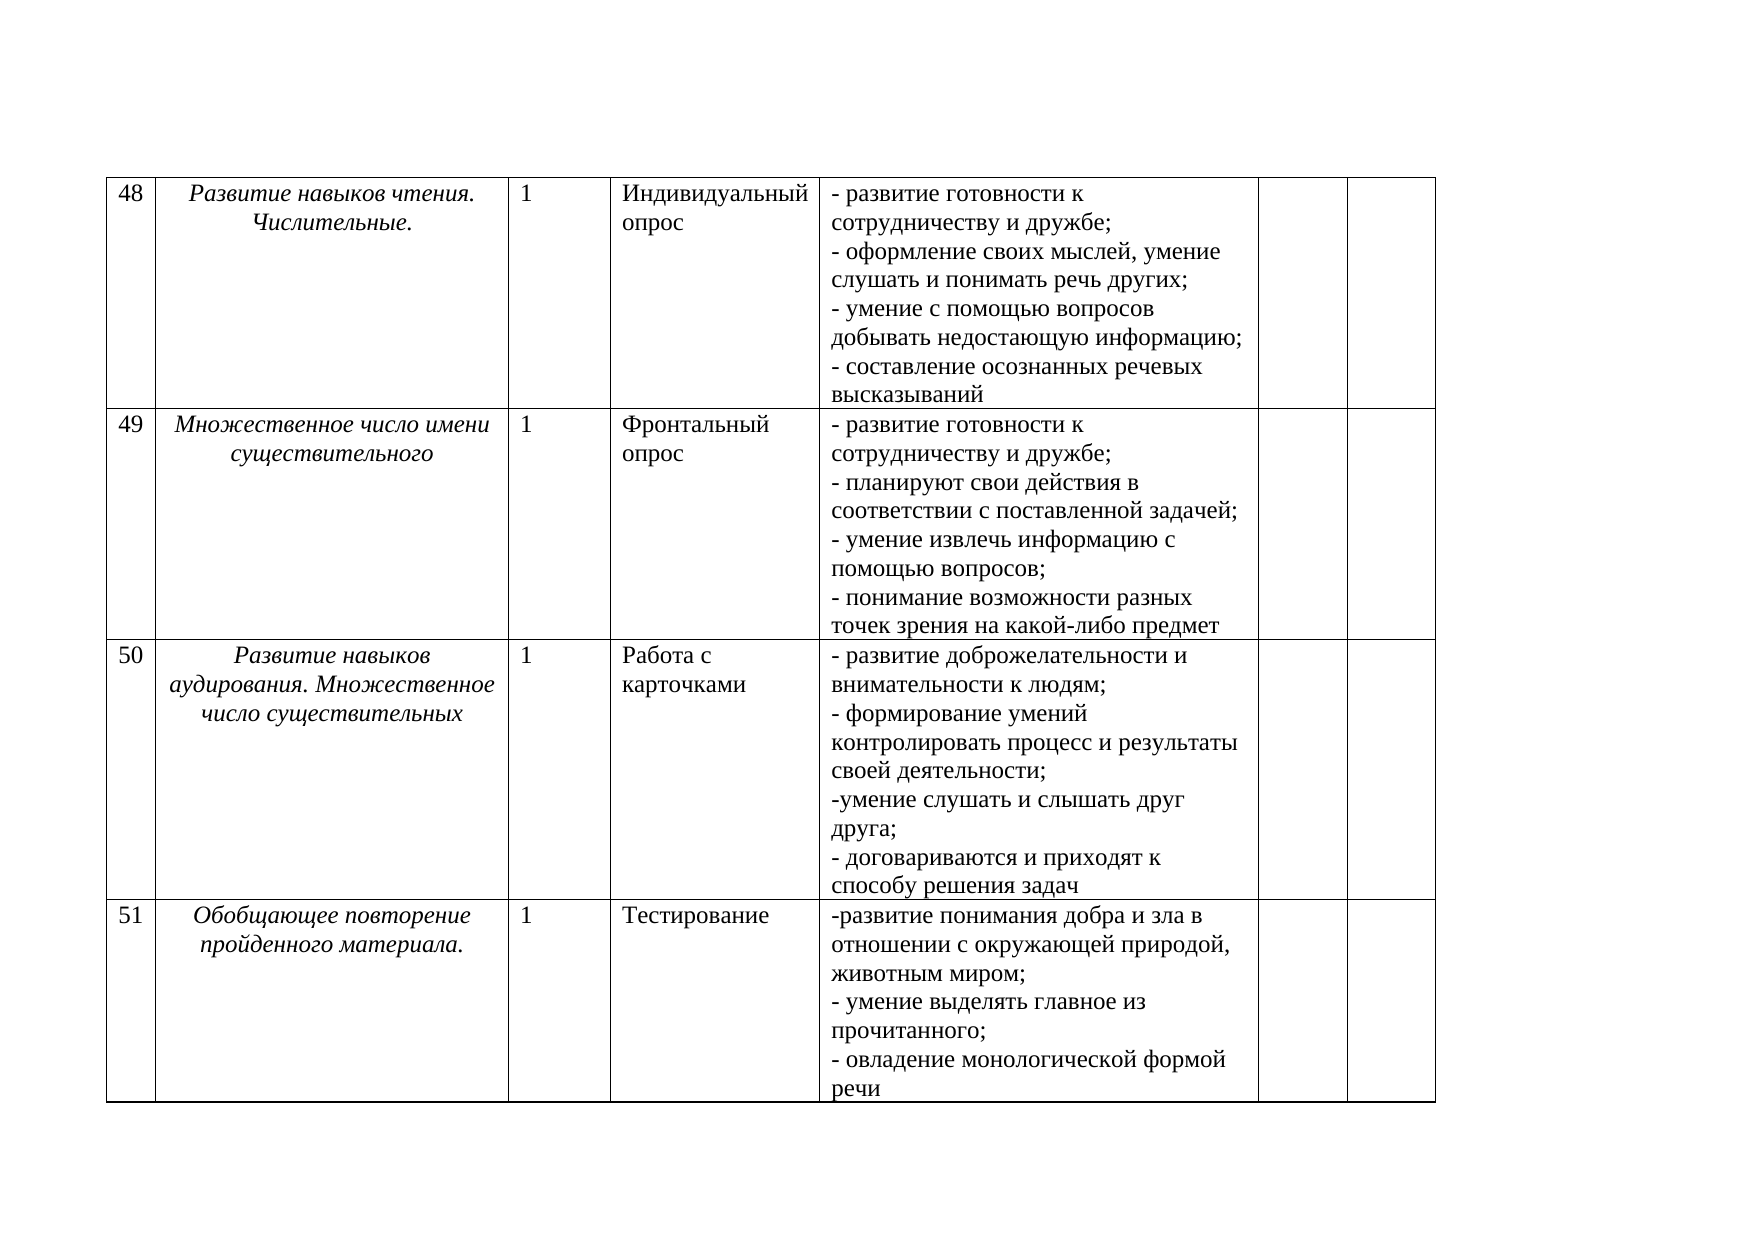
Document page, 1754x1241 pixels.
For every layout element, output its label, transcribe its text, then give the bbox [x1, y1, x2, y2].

table_cell - развитие готовности к сотрудничеству и дружбе; - планируют свои действия в соответствии с поставленной задачей; - умение извлечь информацию с помощью вопросов; - понимание возможности разных точек зрения на какой-либо предмет [820, 409, 1258, 639]
table_cell 1 [509, 178, 610, 408]
table_cell [1259, 640, 1347, 899]
table_cell 1 [509, 900, 610, 1101]
table_cell Фронтальный опрос [611, 409, 819, 639]
table_cell 48 [107, 178, 155, 408]
table_cell 50 [107, 640, 155, 899]
table_cell 1 [509, 640, 610, 899]
table_cell [1259, 900, 1347, 1101]
table_cell [1348, 178, 1435, 408]
table_cell [1259, 178, 1347, 408]
table_cell Множественное число имени существительного [156, 409, 508, 639]
table_cell 1 [509, 409, 610, 639]
table_cell 51 [107, 900, 155, 1101]
table_cell Развитие навыков аудирования. Множественное число существительных [156, 640, 508, 899]
table_cell Развитие навыков чтения. Числительные. [156, 178, 508, 408]
table_cell -развитие понимания добра и зла в отношении с окружающей природой, животным миром; - умение выделять главное из прочитанного; - овладение монологической формой речи [820, 900, 1258, 1101]
table_cell [1348, 900, 1435, 1101]
table_cell Индивидуальный опрос [611, 178, 819, 408]
table_cell [1259, 409, 1347, 639]
table_cell - развитие доброжелательности и внимательности к людям; - формирование умений контролировать процесс и результаты своей деятельности; -умение слушать и слышать друг друга; - договариваются и приходят к способу решения задач [820, 640, 1258, 899]
table_cell [1348, 640, 1435, 899]
table_cell Обобщающее повторение пройденного материала. [156, 900, 508, 1101]
table_cell Тестирование [611, 900, 819, 1101]
table_cell 49 [107, 409, 155, 639]
table_cell - развитие готовности к сотрудничеству и дружбе; - оформление своих мыслей, умение слушать и понимать речь других; - умение с помощью вопросов добывать недостающую информацию; - составление осознанных речевых высказываний [820, 178, 1258, 408]
table_cell Работа с карточками [611, 640, 819, 899]
table_cell [1348, 409, 1435, 639]
